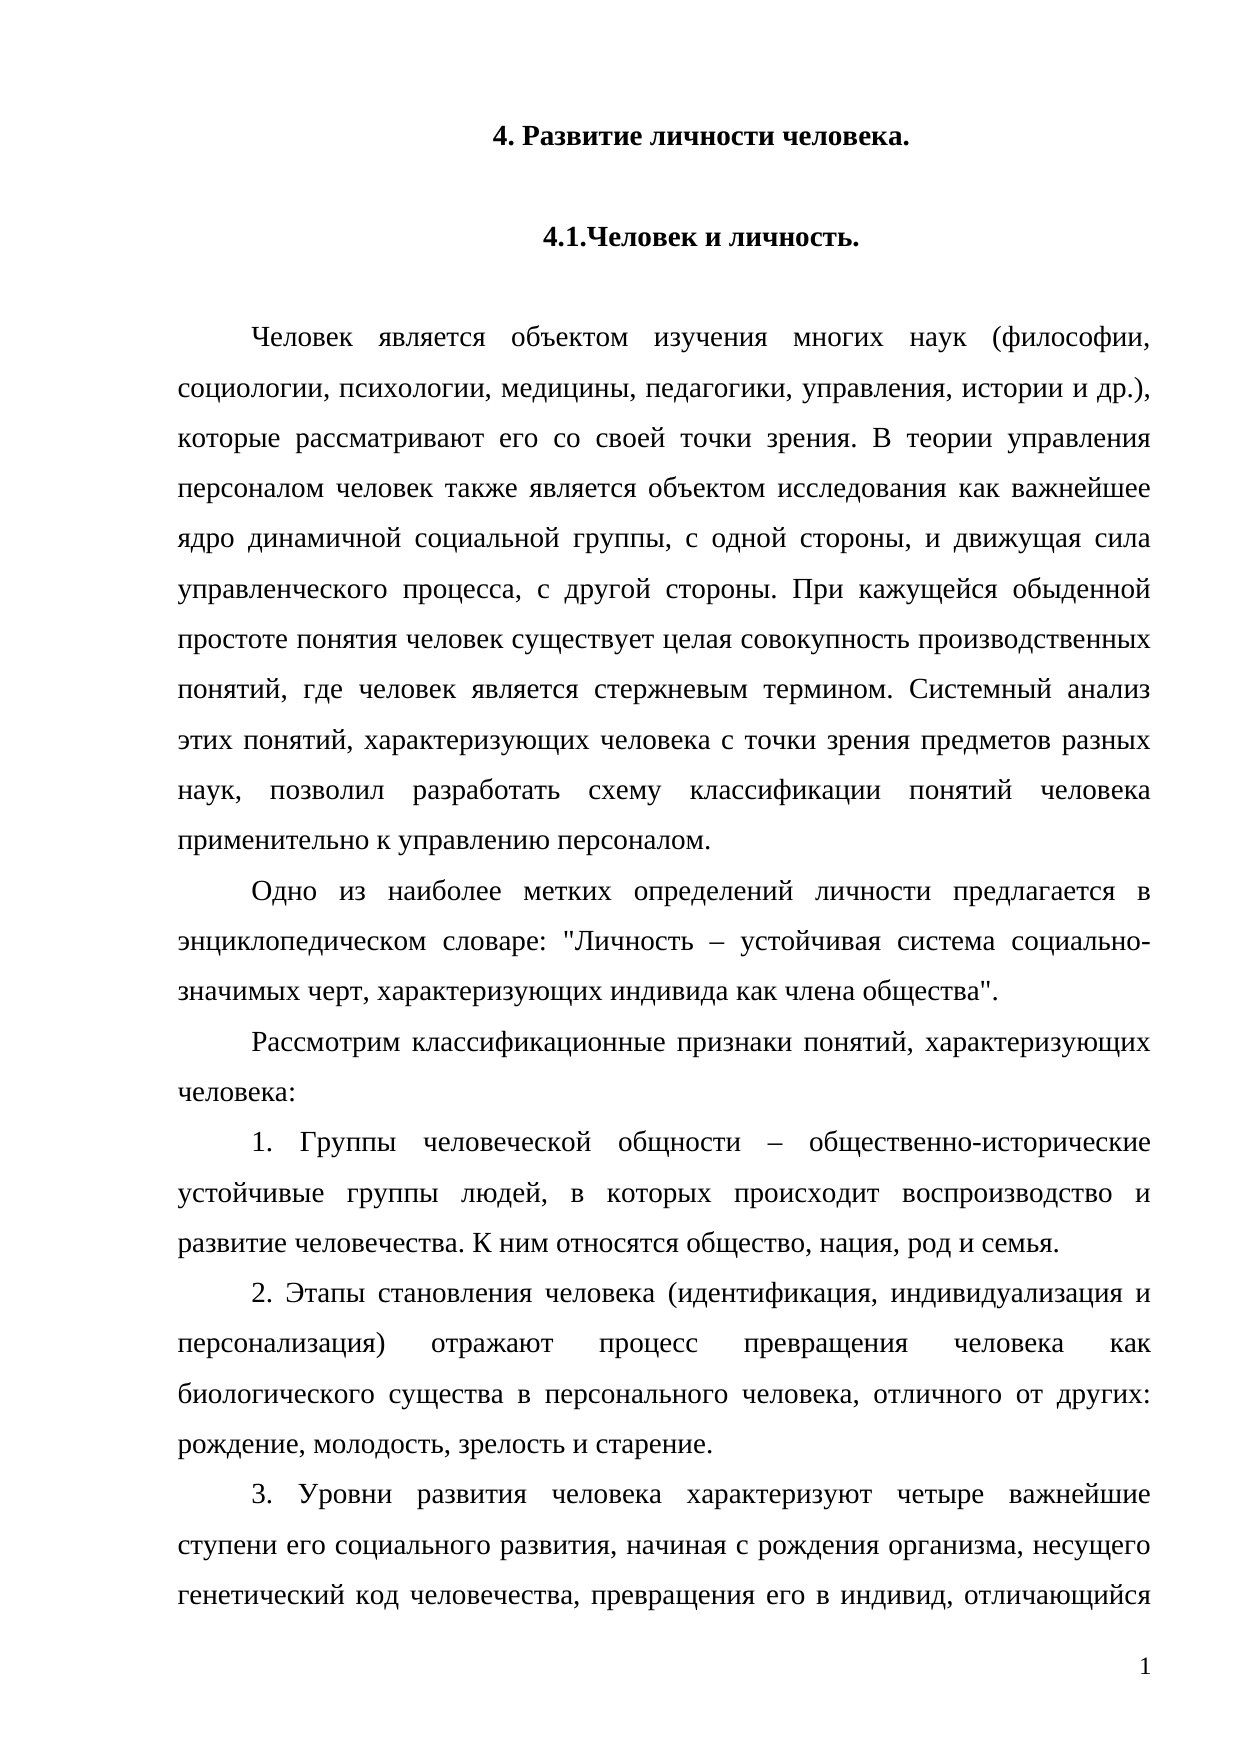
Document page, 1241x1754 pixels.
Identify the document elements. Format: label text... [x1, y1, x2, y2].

text 4. Развитие личности человека. [177, 118, 1152, 152]
text 1. Группы человеческой общности – общественно-исторические устойчивые группы людей, в которых происходит воспроизводство и развитие человечества. К ним относятся общество, нация, род и семья. [177, 1124, 1152, 1258]
text Человек является объектом изучения многих наук (философии, социологии, психологии, медицины, педагогики, управления, истории и др.), которые рассматривают его со своей точки зрения. В теории управления персоналом человек также является объектом исследования как важнейшее ядро динамичной социальной группы, с одной стороны, и движущая сила управленческого процесса, с другой стороны. При кажущейся обыденной простоте понятия человек существует целая совокупность производственных понятий, где человек является стержневым термином. Системный анализ этих понятий, характеризующих человека с точки зрения предметов разных наук, позволил разработать схему классификации понятий человека применительно к управлению персоналом. [177, 319, 1152, 856]
text Рассмотрим классификационные признаки понятий, характеризующих человека: [177, 1024, 1152, 1108]
text Одно из наиболее метких определений личности предлагается в энциклопедическом словаре: "Личность – устойчивая система социально-значимых черт, характеризующих индивида как члена общества". [177, 873, 1152, 1007]
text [177, 1477, 1152, 1611]
text 2. Этапы становления человека (идентификация, индивидуализация и персонализация) отражают процесс превращения человека как биологического существа в персонального человека, отличного от других: рождение, молодость, зрелость и старение. [177, 1275, 1152, 1460]
text 4.1.Человек и личность. [177, 219, 1152, 252]
